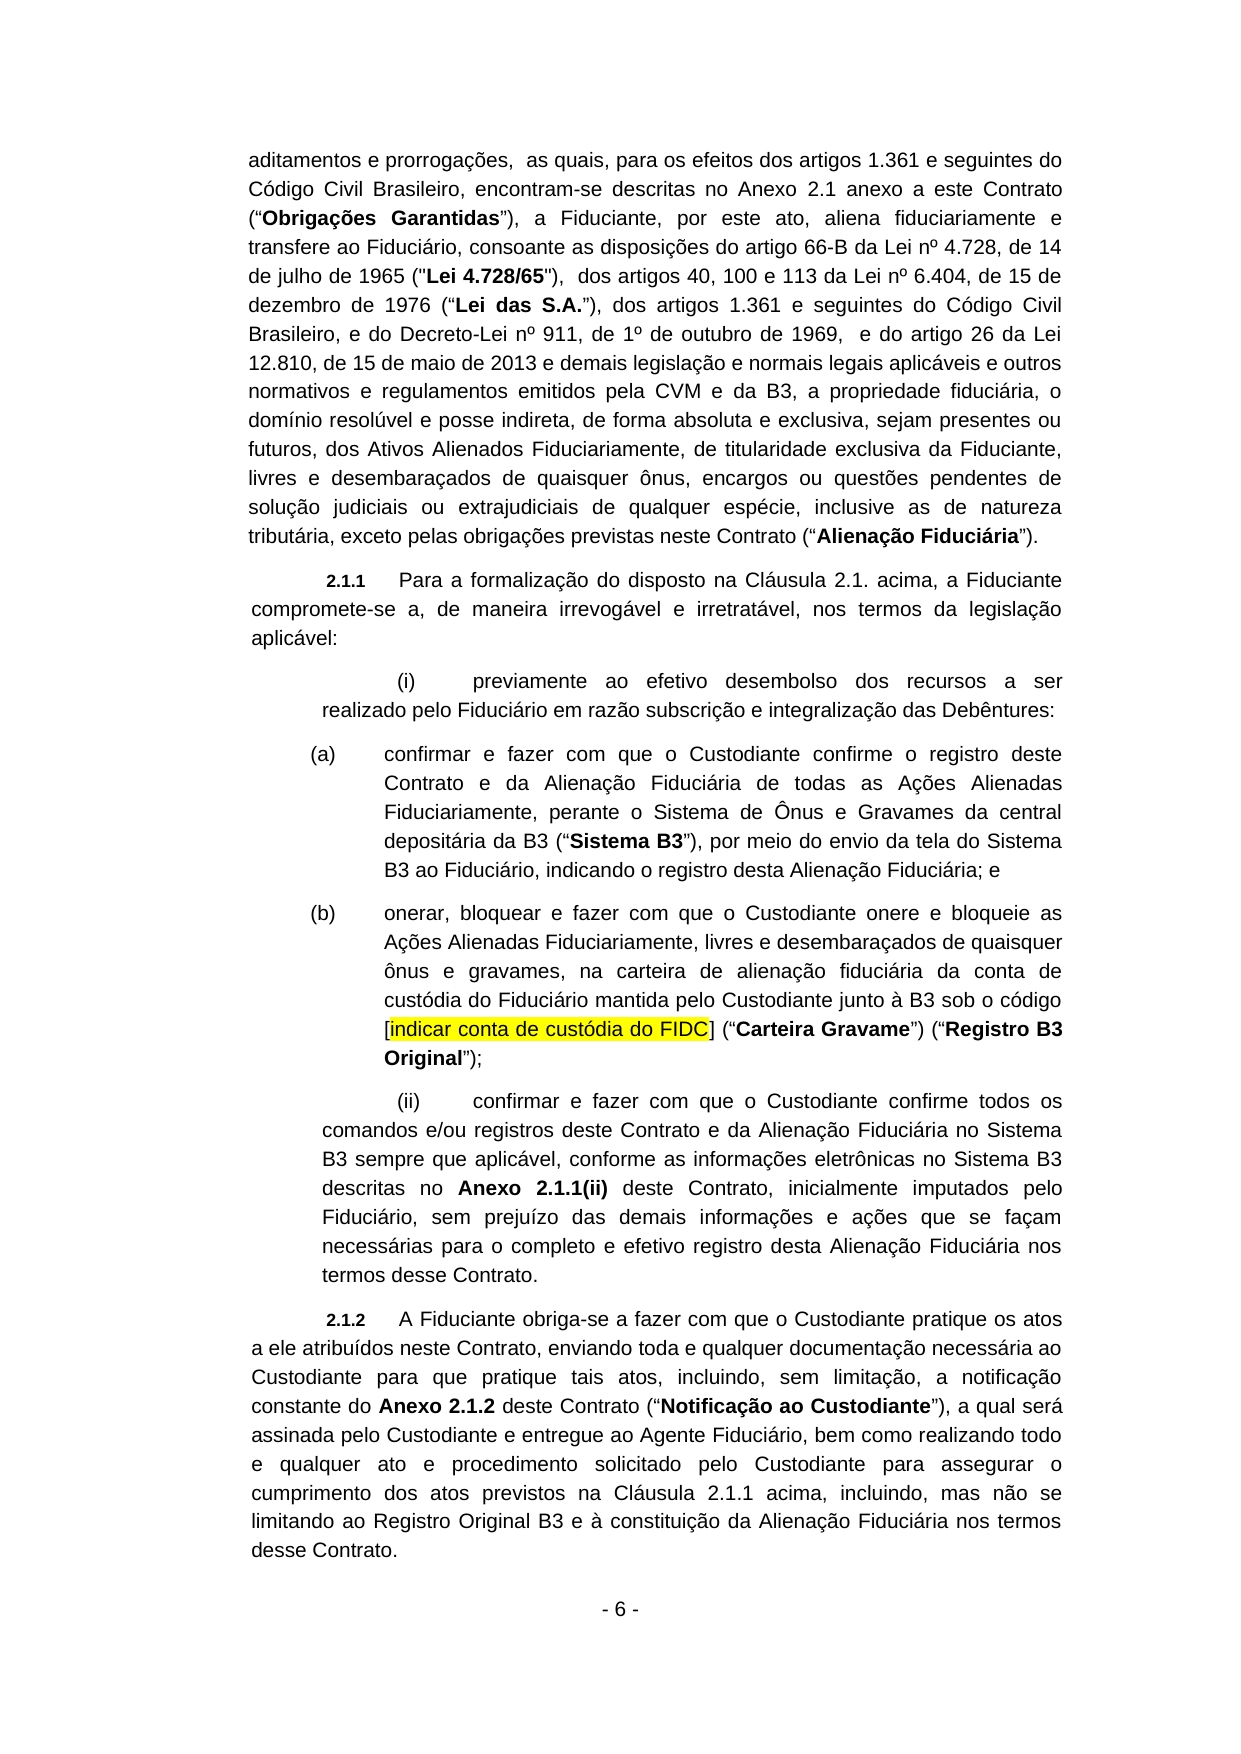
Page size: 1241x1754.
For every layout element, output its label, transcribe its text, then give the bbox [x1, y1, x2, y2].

text onerar, bloquear e fazer com que o Custodiante onere e bloqueie as Ações Alienadas Fiduciariamente, livres e desembaraçados de quaisquer ônus e gravames, na carteira de alienação fiduciária da conta de custódia do Fiduciário mantida pelo Custodiante junto à B3 sob o código [indicar conta de custódia do FIDC] (“Carteira Gravame”) (“Registro B3 Original”); [310, 901, 1063, 1070]
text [177, 148, 1063, 548]
text previamente ao efetivo desembolso dos recursos a ser realizado pelo Fiduciário em razão subscrição e integralização das Debêntures: [322, 669, 1063, 722]
text confirmar e fazer com que o Custodiante confirme o registro deste Contrato e da Alienação Fiduciária de todas as Ações Alienadas Fiduciariamente, perante o Sistema de Ônus e Gravames da central depositária da B3 (“Sistema B3”), por meio do envio da tela do Sistema B3 ao Fiduciário, indicando o registro desta Alienação Fiduciária; e [310, 742, 1063, 881]
text A Fiduciante obriga-se a fazer com que o Custodiante pratique os atos a ele atribuídos neste Contrato, enviando toda e qualquer documentação necessária ao Custodiante para que pratique tais atos, incluindo, sem limitação, a notificação constante do Anexo 2.1.2 deste Contrato (“Notificação ao Custodiante”), a qual será assinada pelo Custodiante e entregue ao Agente Fiduciário, bem como realizando todo e qualquer ato e procedimento solicitado pelo Custodiante para assegurar o cumprimento dos atos previstos na Cláusula 2.1.1 acima, incluindo, mas não se limitando ao Registro Original B3 e à constituição da Alienação Fiduciária nos termos desse Contrato. [251, 1307, 1063, 1562]
text confirmar e fazer com que o Custodiante confirme todos os comandos e/ou registros deste Contrato e da Alienação Fiduciária no Sistema B3 sempre que aplicável, conforme as informações eletrônicas no Sistema B3 descritas no Anexo 2.1.1(ii) deste Contrato, inicialmente imputados pelo Fiduciário, sem prejuízo das demais informações e ações que se façam necessárias para o completo e efetivo registro desta Alienação Fiduciária nos termos desse Contrato. [322, 1089, 1063, 1287]
text Para a formalização do disposto na Cláusula 2.1. acima, a Fiduciante compromete-se a, de maneira irrevogável e irretratável, nos termos da legislação aplicável: [251, 568, 1063, 649]
